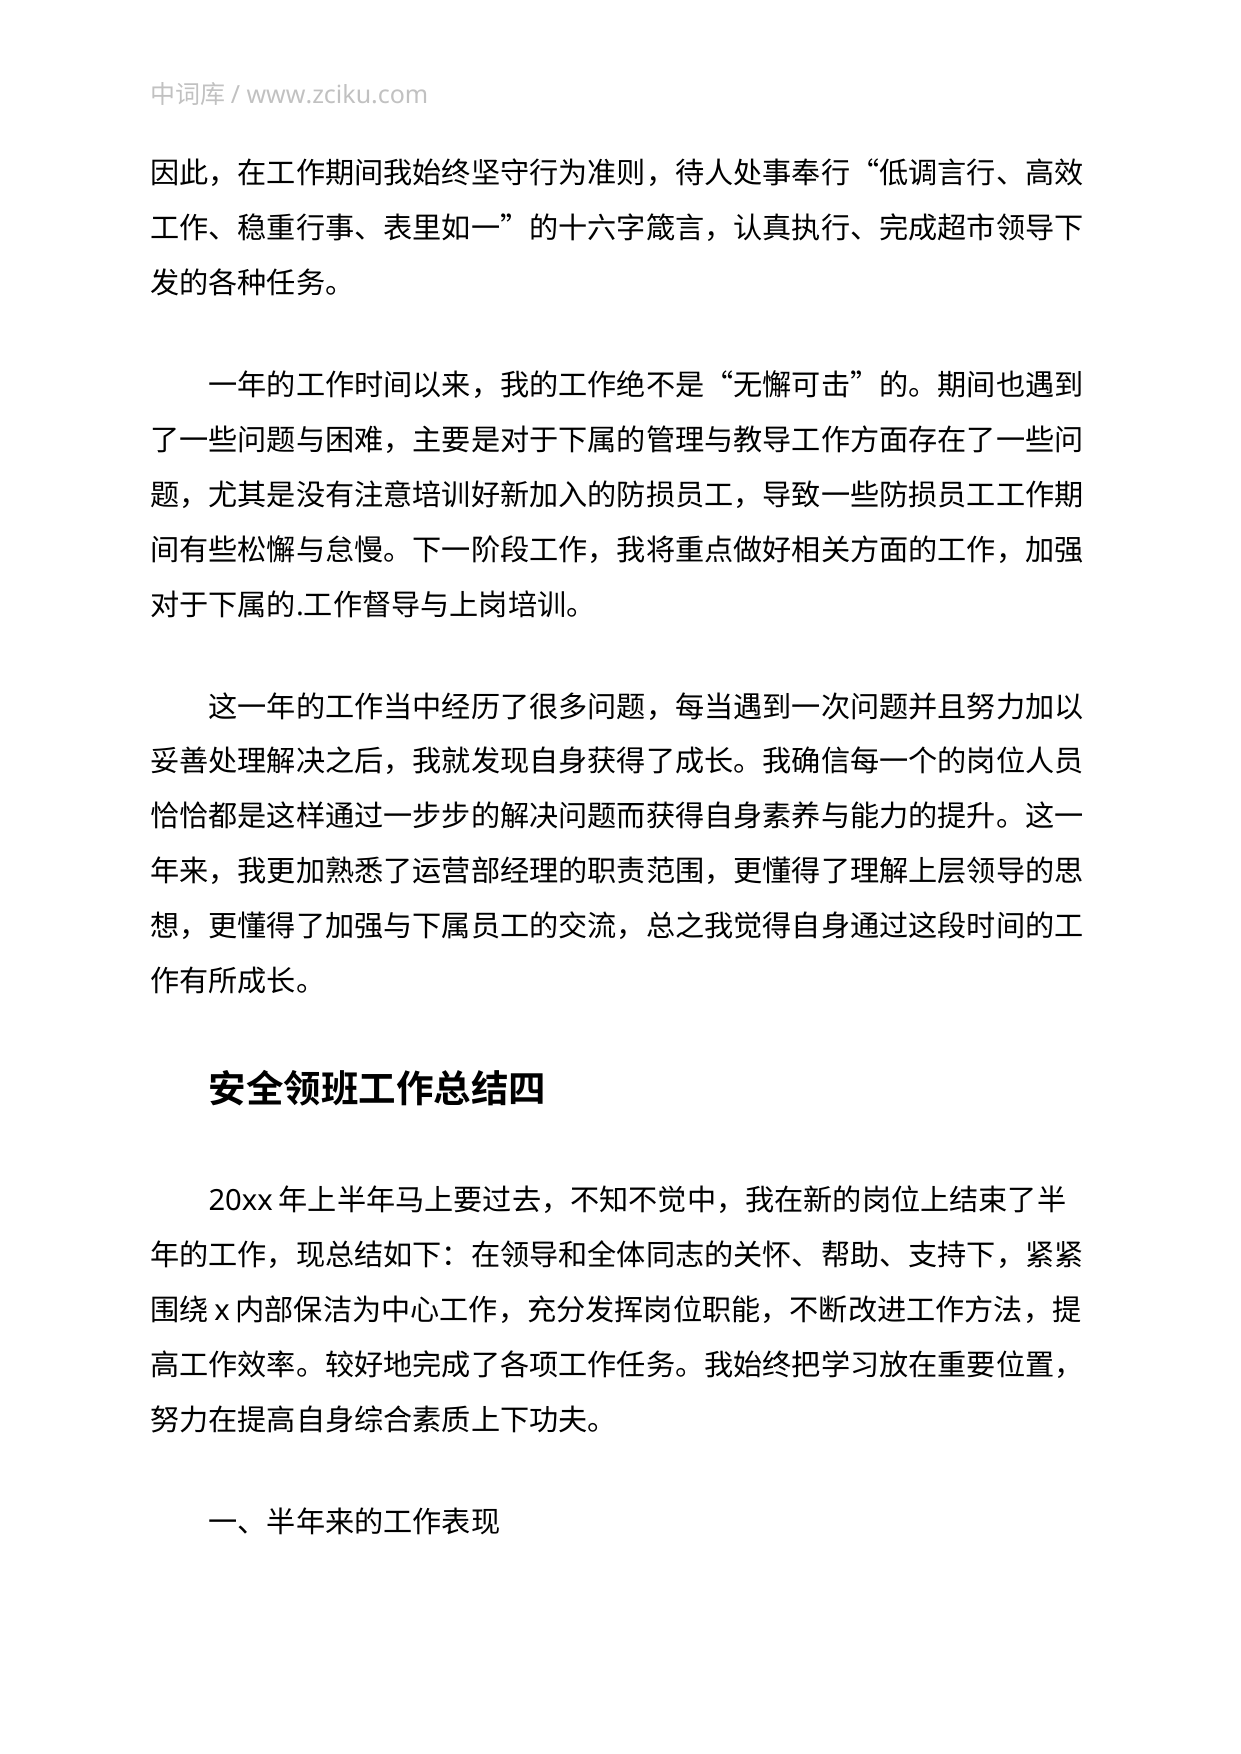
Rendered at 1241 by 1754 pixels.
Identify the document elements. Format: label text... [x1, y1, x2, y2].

text 20xx年上半年马上要过去，不知不觉中，我在新的岗位上结束了半年的工作，现总结如下：在领导和全体同志的关怀、帮助、支持下，紧紧围绕x内部保洁为中心工作，充分发挥岗位职能，不断改进工作方法，提高工作效率。较好地完成了各项工作任务。我始终把学习放在重要位置，努力在提高自身综合素质上下功夫。 [150, 1177, 1090, 1439]
text 这一年的工作当中经历了很多问题，每当遇到一次问题并且努力加以妥善处理解决之后，我就发现自身获得了成长。我确信每一个的岗位人员恰恰都是这样通过一步步的解决问题而获得自身素养与能力的提升。这一年来，我更加熟悉了运营部经理的职责范围，更懂得了理解上层领导的思想，更懂得了加强与下属员工的交流，总之我觉得自身通过这段时间的工作有所成长。 [150, 683, 1090, 1000]
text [150, 150, 1090, 302]
text 一年的工作时间以来，我的工作绝不是“无懈可击”的。期间也遇到了一些问题与困难，主要是对于下属的管理与教导工作方面存在了一些问题，尤其是没有注意培训好新加入的防损员工，导致一些防损员工工作期间有些松懈与怠慢。下一阶段工作，我将重点做好相关方面的工作，加强对于下属的.工作督导与上岗培训。 [150, 362, 1090, 623]
text 安全领班工作总结四 [150, 1059, 1090, 1114]
text 一、半年来的工作表现 [150, 1498, 1090, 1541]
